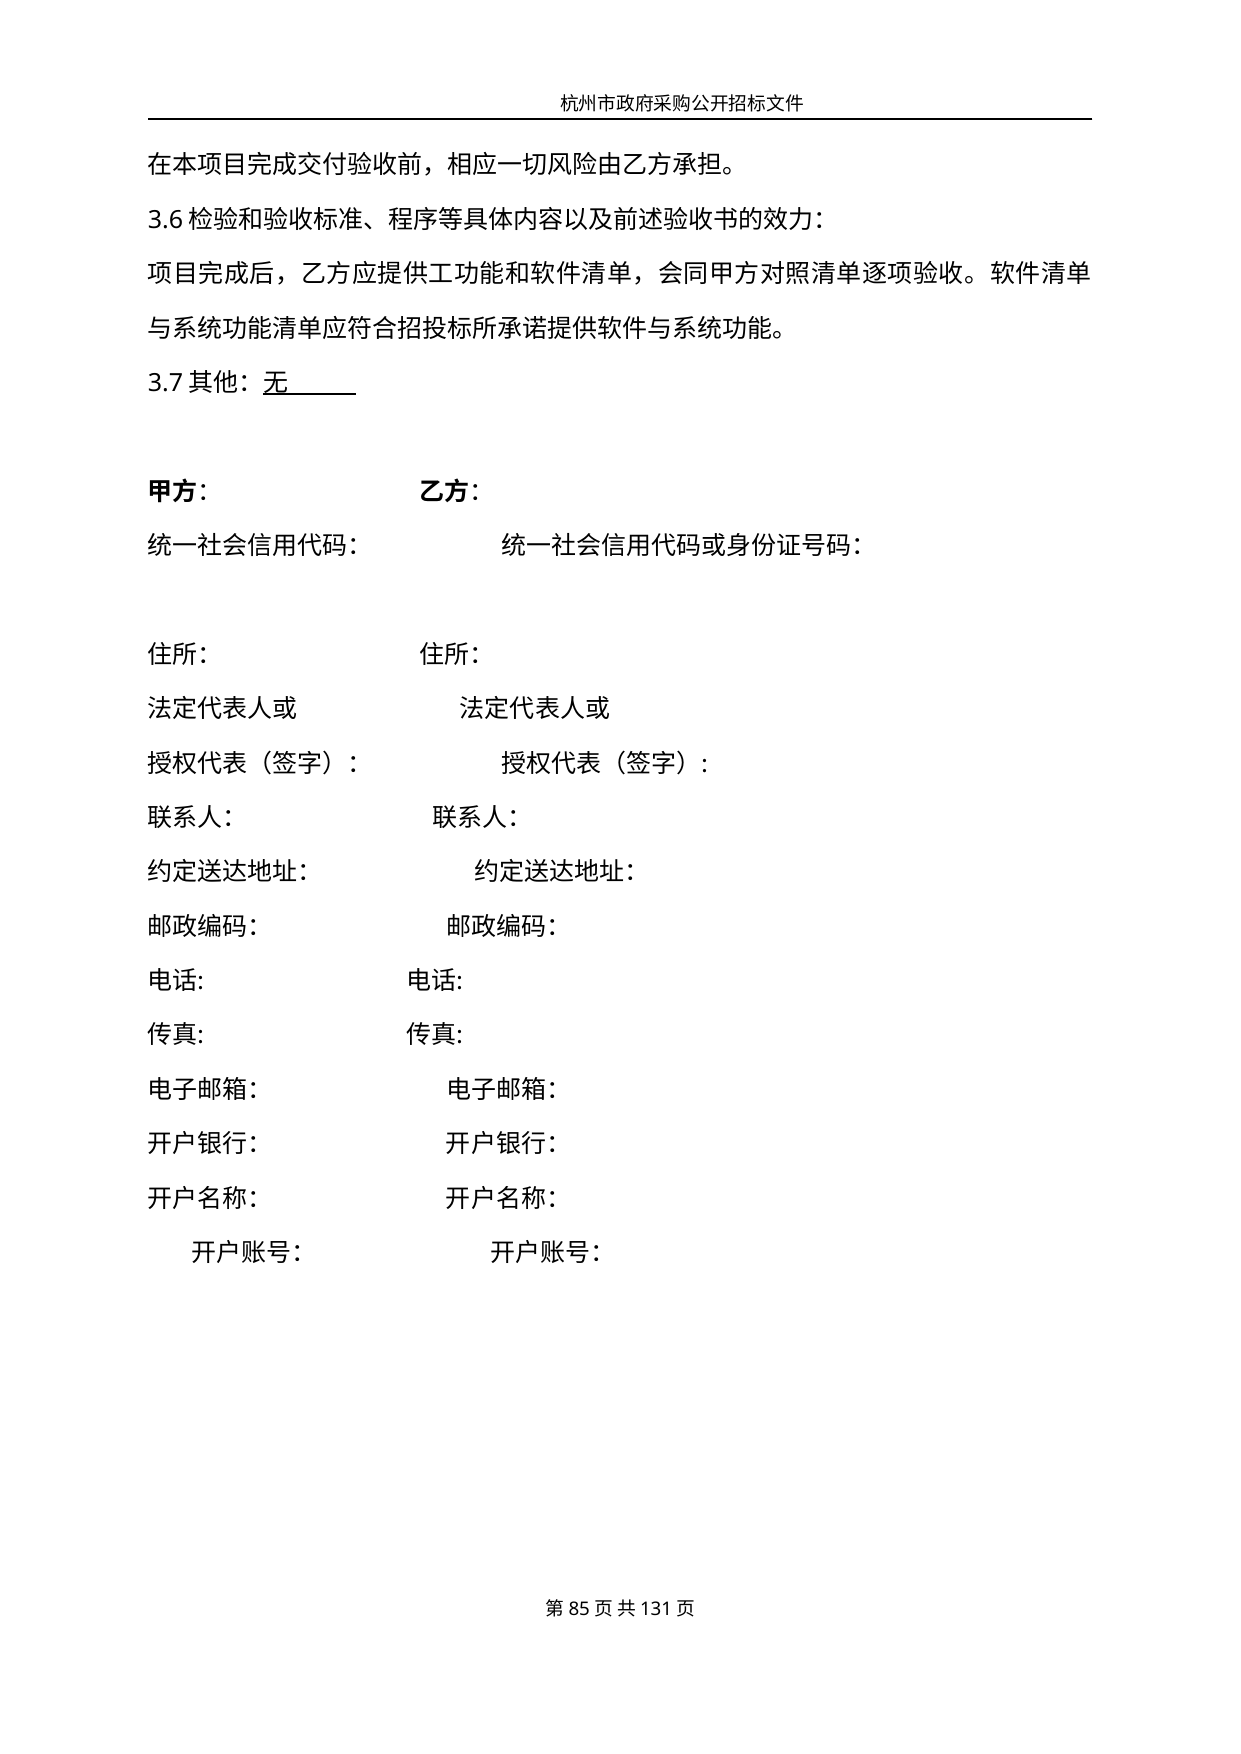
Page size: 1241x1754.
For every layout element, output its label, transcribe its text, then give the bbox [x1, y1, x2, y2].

text 3.6检验和验收标准、程序等具体内容以及前述验收书的效力： [148, 199, 1092, 236]
text 法定代表人或 法定代表人或 [148, 689, 1092, 725]
text 项目完成后，乙方应提供工功能和软件清单，会同甲方对照清单逐项验收。软件清单与系统功能清单应符合招投标所承诺提供软件与系统功能。 [148, 254, 1092, 344]
text 邮政编码： 邮政编码： [148, 906, 1092, 942]
text 甲方： 乙方： [148, 471, 1092, 507]
text 统一社会信用代码： 统一社会信用代码或身份证号码： [148, 526, 1092, 562]
text 开户名称： 开户名称： [148, 1178, 1092, 1214]
text 住所： 住所： [148, 634, 1092, 671]
text 联系人： 联系人： [148, 797, 1092, 834]
text 开户银行： 开户银行： [148, 1124, 1092, 1160]
text 电子邮箱： 电子邮箱： [148, 1069, 1092, 1106]
text 3.7其他：无 [148, 362, 1092, 399]
text 传真: 传真: [148, 1015, 1092, 1051]
text 约定送达地址： 约定送达地址： [148, 852, 1092, 888]
text 开户账号： 开户账号： [148, 1232, 1092, 1269]
text 授权代表（签字）： 授权代表（签字）: [148, 743, 1092, 779]
text 在本项目完成交付验收前，相应一切风险由乙方承担。 [148, 145, 1092, 181]
text 电话: 电话: [148, 961, 1092, 997]
